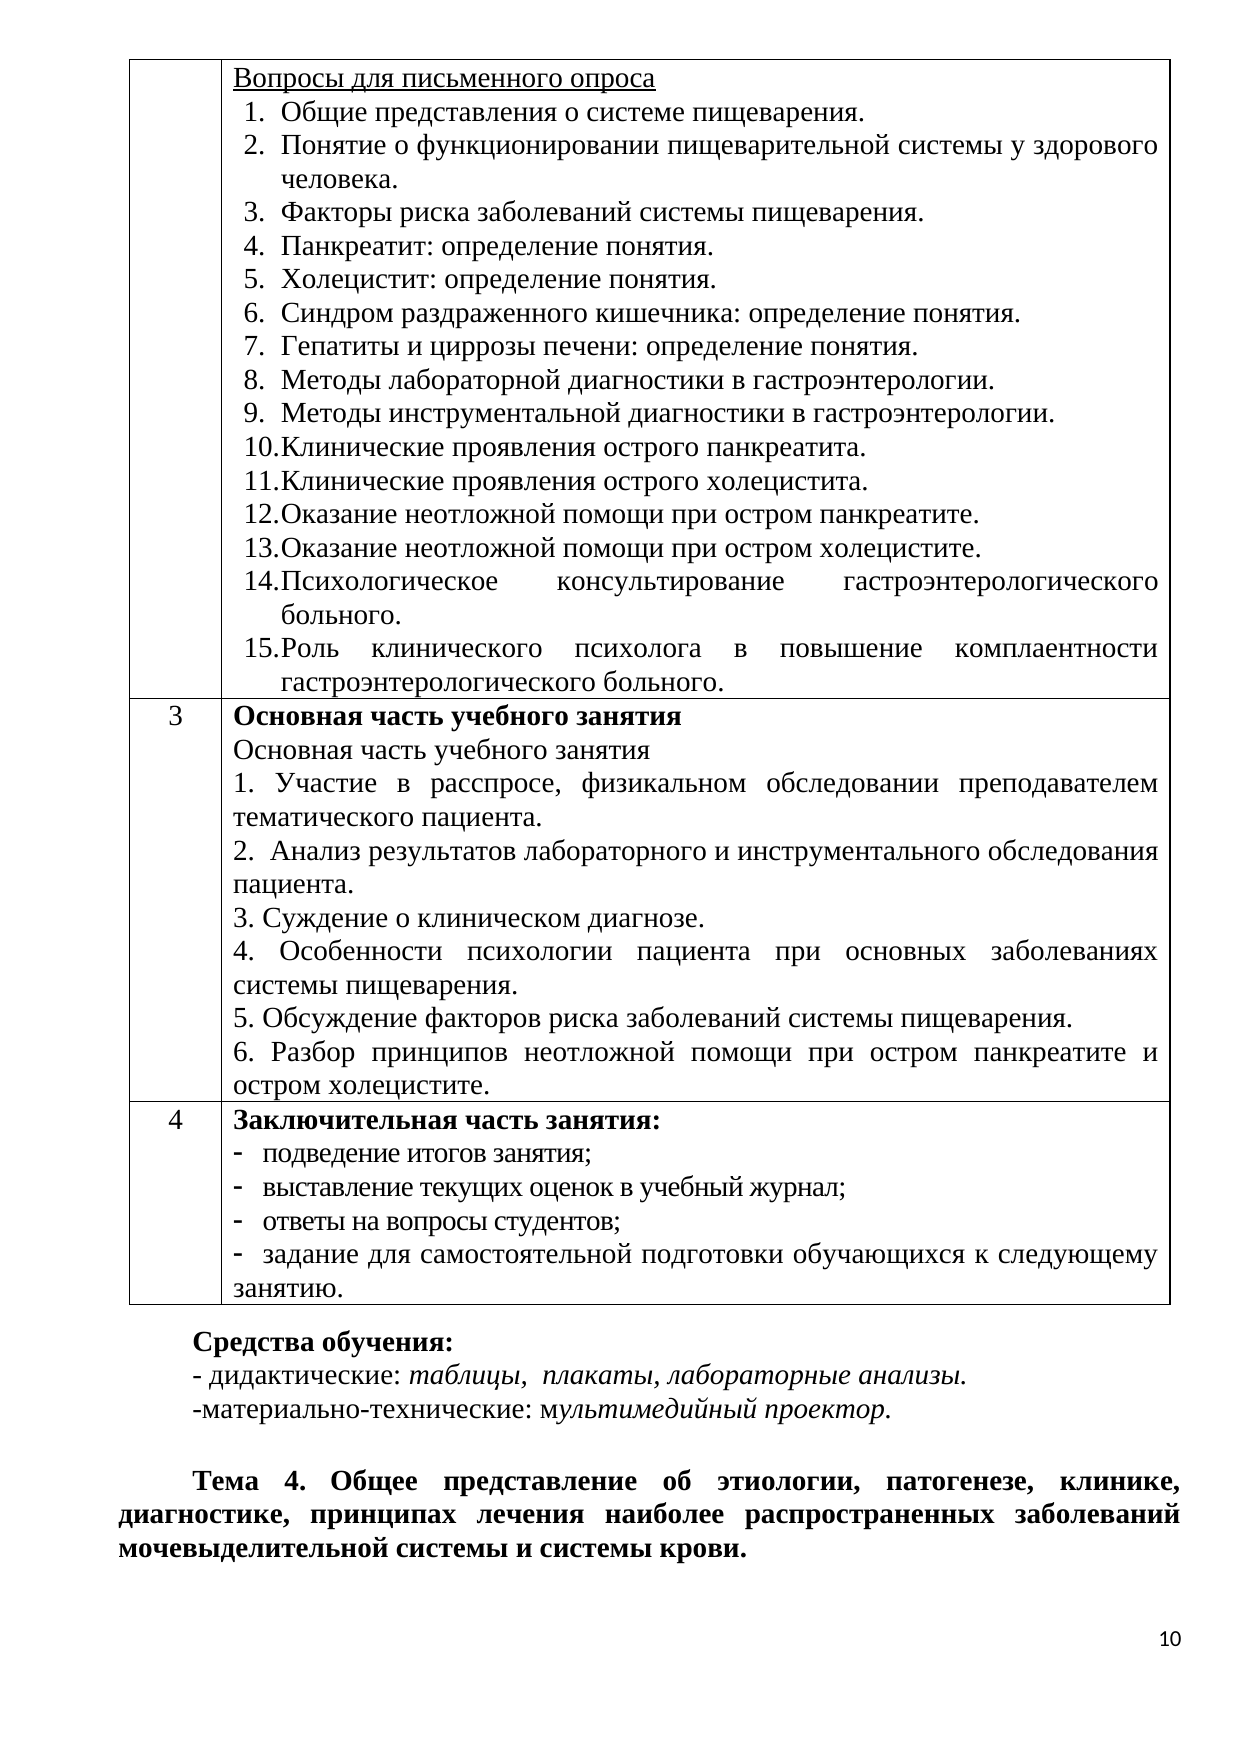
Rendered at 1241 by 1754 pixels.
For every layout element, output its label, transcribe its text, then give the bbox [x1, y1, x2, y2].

table_cell 4 [130, 1102, 221, 1304]
table_cell 3 [130, 699, 221, 1101]
table_cell Заключительная часть занятия: подведение итогов занятия; выставление текущих оценок в учебный журнал; ответы на вопросы студентов; задание для самостоятельной подготовки обучающихся к следующему занятию. [222, 1102, 1169, 1304]
text Тема 4. Общее представление об этиологии, патогенезе, клинике, диагностике, принципах лечения наиболее распространенных заболеваний мочевыделительной системы и системы крови. [118, 1463, 1181, 1564]
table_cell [222, 60, 1169, 697]
text Средства обучения: [118, 1324, 1181, 1357]
text -материально-технические: мультимедийный проектор. [118, 1391, 1181, 1424]
text - дидактические: таблицы, плакаты, лабораторные анализы. [118, 1357, 1181, 1391]
table_cell 2 [130, 60, 221, 697]
table_cell Основная часть учебного занятия Основная часть учебного занятия 1. Участие в расспросе, физикальном обследовании преподавателем тематического пациента. 2. Анализ результатов лабораторного и инструментального обследования пациента. 3. Суждение о клиническом диагнозе. 4. Особенности психологии пациента при основных заболеваниях системы пищеварения. 5. Обсуждение факторов риска заболеваний системы пищеварения. 6. Разбор принципов неотложной помощи при остром панкреатите и остром холецистите. [222, 699, 1169, 1101]
